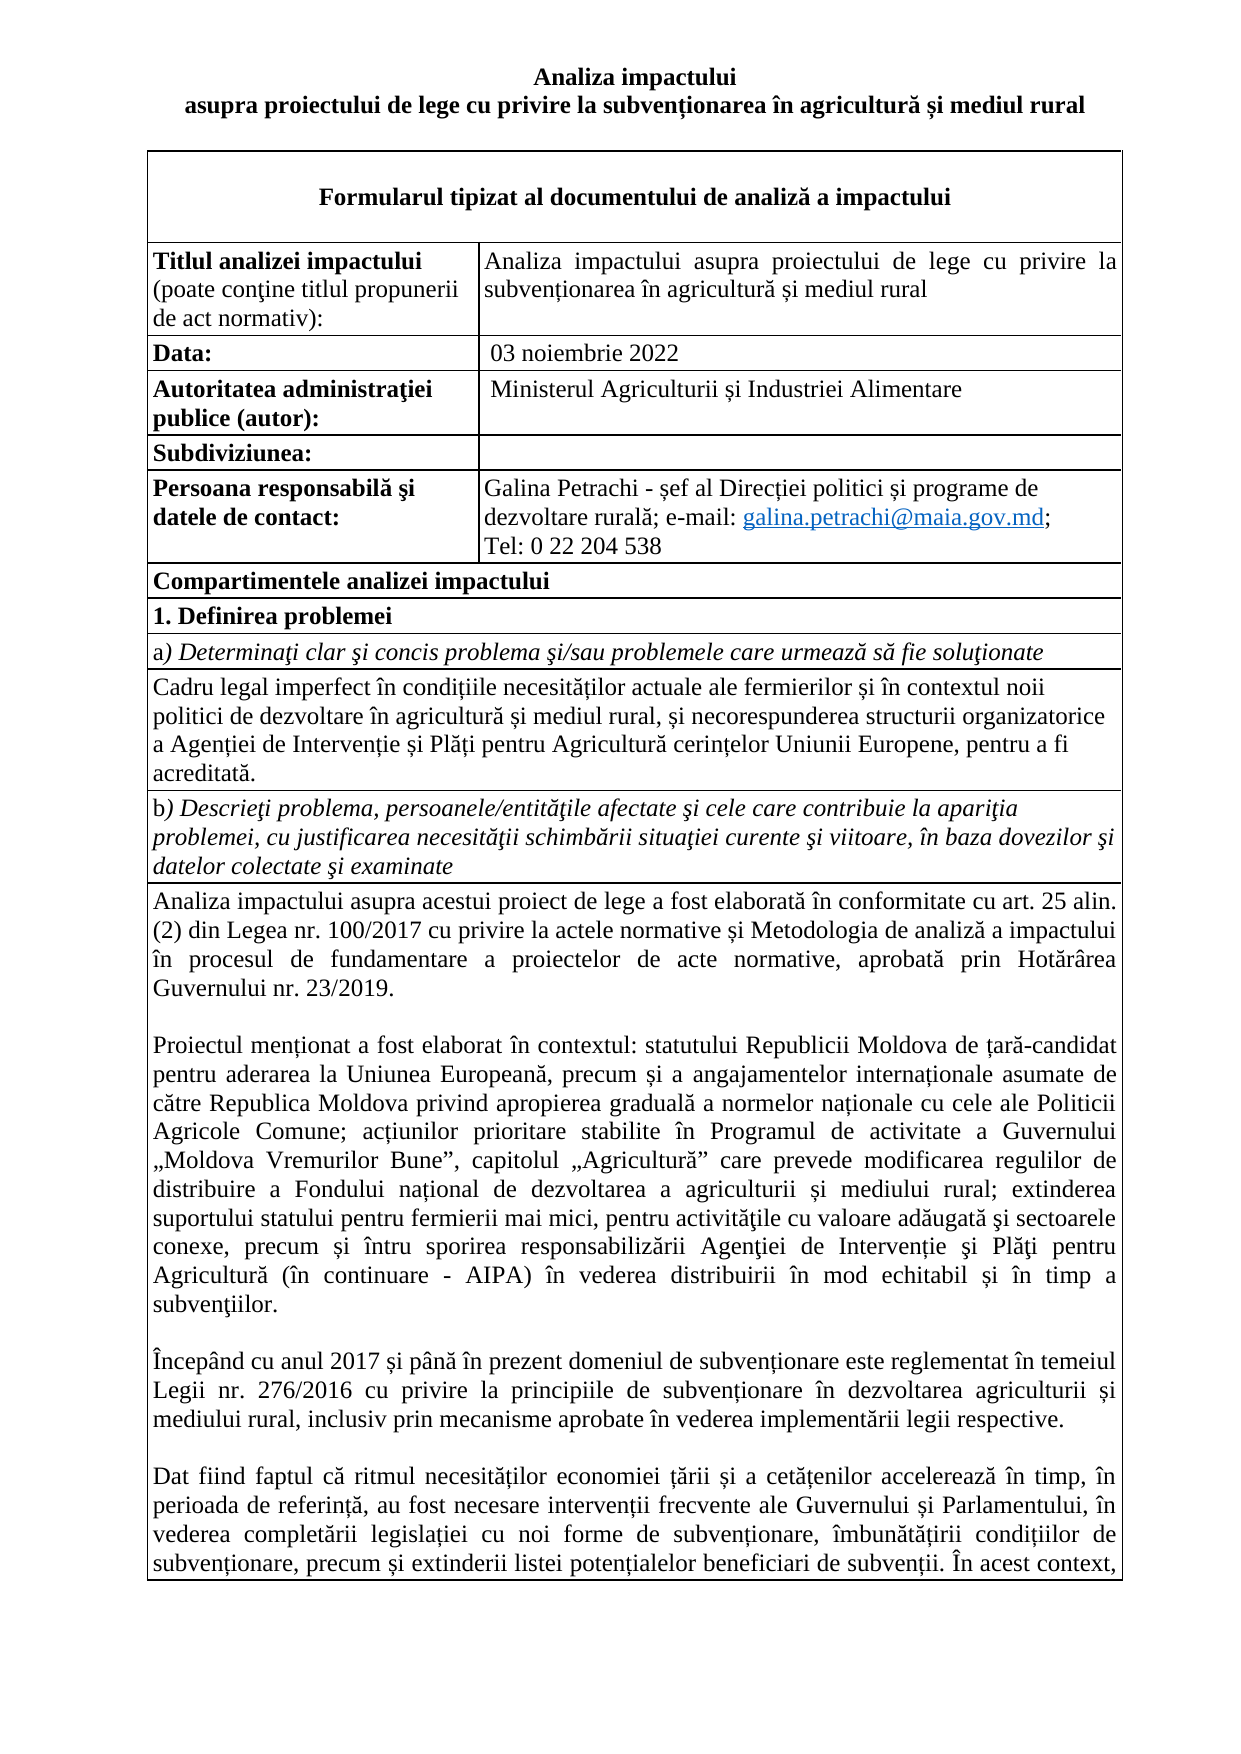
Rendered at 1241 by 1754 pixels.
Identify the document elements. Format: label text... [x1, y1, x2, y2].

table_header Analiza impactului asupra proiectului de lege cu privire la subvenționarea în agricultură și mediul rural [148, 59, 1122, 150]
table_cell 1. Definirea problemei [148, 597, 1122, 633]
table_cell a) Determinaţi clar şi concis problema şi/sau problemele care urmează să fie soluţionate [148, 633, 1122, 668]
table_cell Titlul analizei impactului (poate conţine titlul propunerii de act normativ): [148, 243, 478, 334]
table_cell 03 noiembrie 2022 [480, 335, 1122, 370]
table_cell Galina Petrachi - șef al Direcției politici și programe de dezvoltare rurală; e-mail: galina.petrachi@maia.gov.md; Tel: 0 22 204 538 [480, 469, 1122, 562]
table_cell Ministerul Agriculturii și Industriei Alimentare [480, 370, 1122, 434]
table_cell Formularul tipizat al documentului de analiză a impactului [148, 150, 1122, 242]
table_cell Data: [148, 336, 478, 370]
table_cell Subdiviziunea: [148, 436, 478, 469]
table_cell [148, 882, 1122, 1579]
table_cell Analiza impactului asupra proiectului de lege cu privire la subvenționarea în agricultură și mediul rural [480, 242, 1122, 334]
table_cell Cadru legal imperfect în condițiile necesităților actuale ale fermierilor și în contextul noii politici de dezvoltare în agricultură și mediul rural, și necorespunderea structurii organizatorice a Agenției de Intervenție și Plăți pentru Agricultură cerințelor Uniunii Europene, pentru a fi acreditată. [148, 668, 1122, 789]
table_cell Autoritatea administraţiei publice (autor): [148, 371, 478, 434]
table_cell [480, 434, 1122, 469]
table_cell b) Descrieţi problema, persoanele/entităţile afectate şi cele care contribuie la apariţia problemei, cu justificarea necesităţii schimbării situaţiei curente şi viitoare, în baza dovezilor şi datelor colectate şi examinate [148, 790, 1122, 882]
table_cell Compartimentele analizei impactului [148, 562, 1122, 597]
table_cell Persoana responsabilă şi datele de contact: [148, 471, 478, 562]
